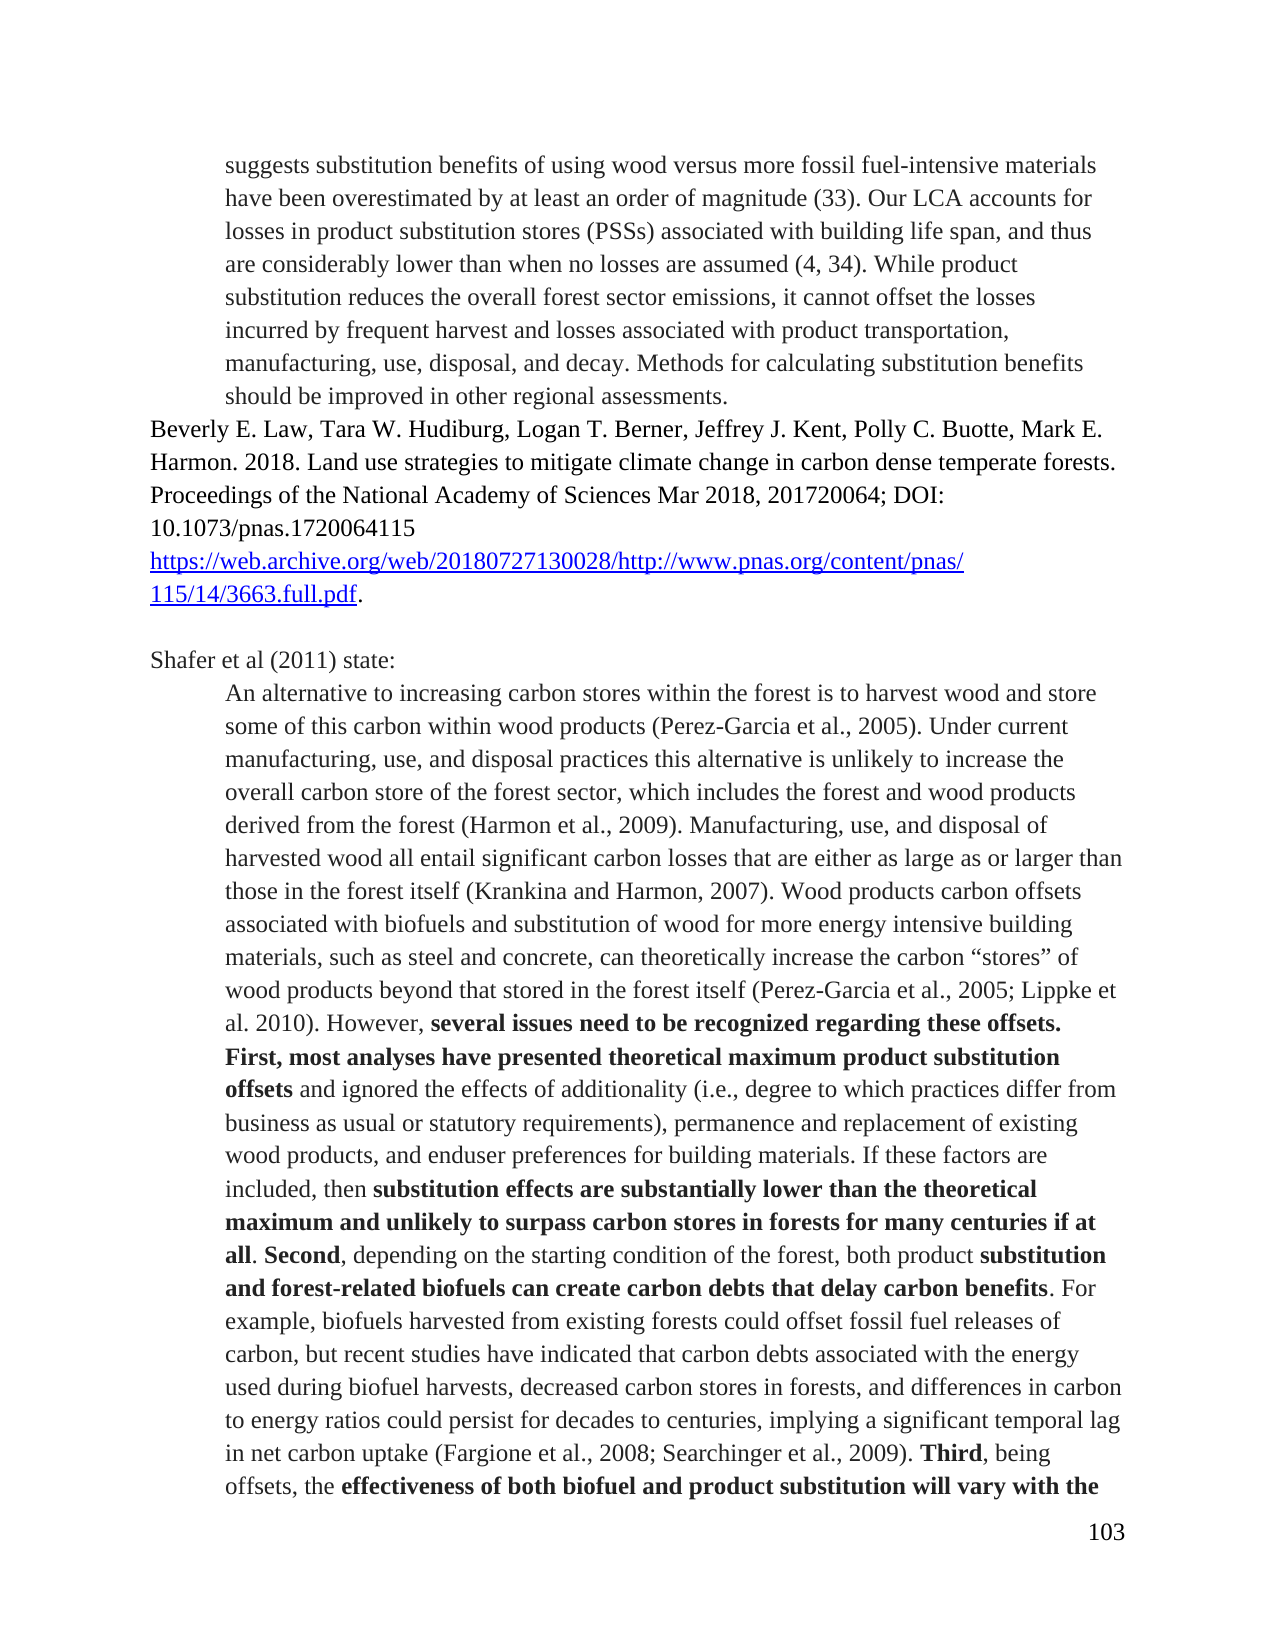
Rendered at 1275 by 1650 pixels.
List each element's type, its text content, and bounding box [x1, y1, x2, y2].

text Beverly E. Law, Tara W. Hudiburg, Logan T. Berner, Jeffrey J. Kent, Polly C. Buotte, Mark E. Harmon. 2018. Land use strategies to mitigate climate change in carbon dense temperate forests. Proceedings of the National Academy of Sciences Mar 2018, 201720064; DOI: 10.1073/pnas.1720064115 [150, 414, 1125, 542]
text Shafer et al (2011) state: [150, 645, 1125, 674]
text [225, 678, 1125, 1499]
text https://web.archive.org/web/20180727130028/http://www.pnas.org/content/pnas/115/14/3663.full.pdf. [150, 546, 1125, 608]
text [225, 150, 1125, 410]
